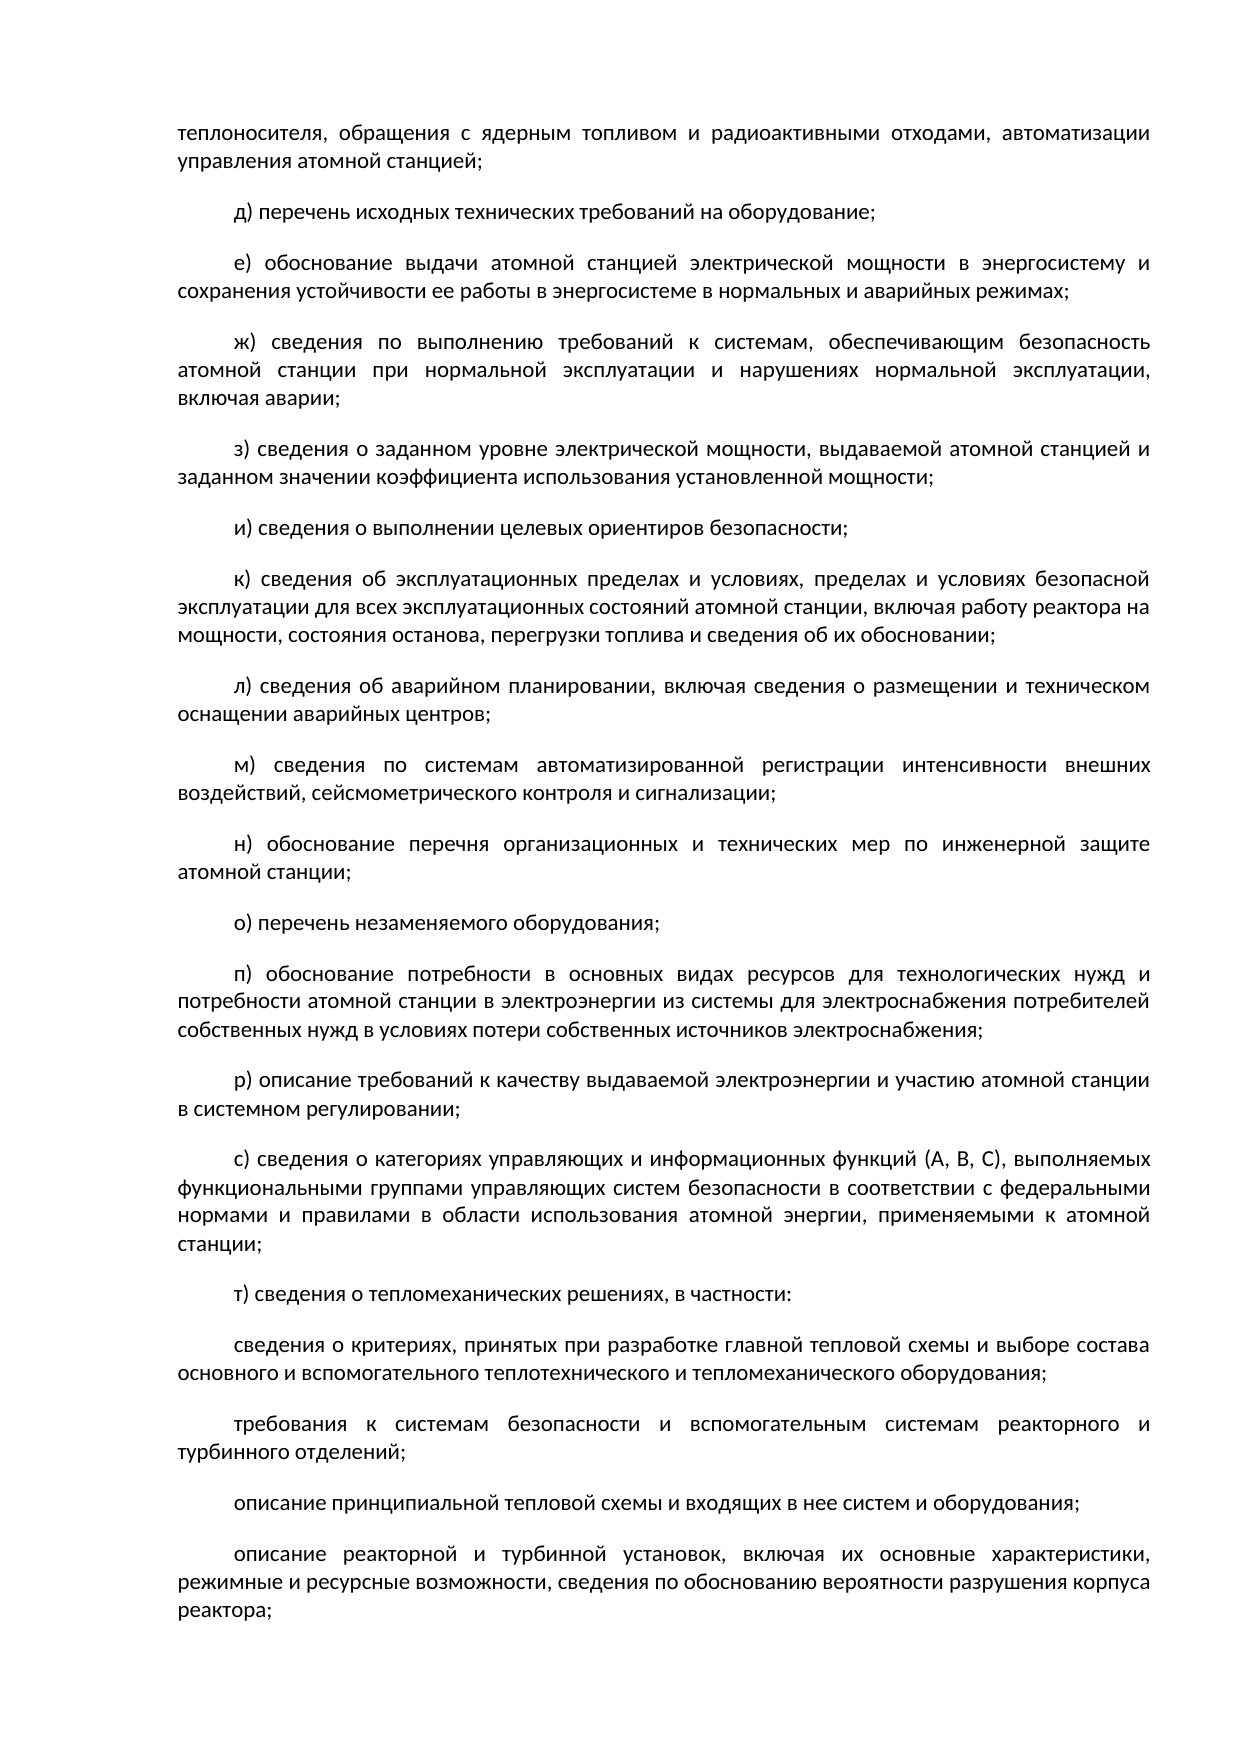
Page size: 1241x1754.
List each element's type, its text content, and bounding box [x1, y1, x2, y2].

text о) перечень незаменяемого оборудования; [177, 908, 1152, 936]
text описание принципиальной тепловой схемы и входящих в нее систем и оборудования; [177, 1488, 1152, 1516]
text н) обоснование перечня организационных и технических мер по инженерной защите атомной станции; [177, 829, 1152, 885]
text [177, 118, 1152, 174]
text и) сведения о выполнении целевых ориентиров безопасности; [177, 513, 1152, 541]
text л) сведения об аварийном планировании, включая сведения о размещении и техническом оснащении аварийных центров; [177, 671, 1152, 727]
text е) обоснование выдачи атомной станцией электрической мощности в энергосистему и сохранения устойчивости ее работы в энергосистеме в нормальных и аварийных режимах; [177, 248, 1152, 304]
text требования к системам безопасности и вспомогательным системам реакторного и турбинного отделений; [177, 1409, 1152, 1466]
text т) сведения о тепломеханических решениях, в частности: [177, 1279, 1152, 1308]
text з) сведения о заданном уровне электрической мощности, выдаваемой атомной станцией и заданном значении коэффициента использования установленной мощности; [177, 434, 1152, 490]
text с) сведения о категориях управляющих и информационных функций (A, B, C), выполняемых функциональными группами управляющих систем безопасности в соответствии с федеральными нормами и правилами в области использования атомной энергии, применяемыми к атомной станции; [177, 1144, 1152, 1257]
text п) обоснование потребности в основных видах ресурсов для технологических нужд и потребности атомной станции в электроэнергии из системы для электроснабжения потребителей собственных нужд в условиях потери собственных источников электроснабжения; [177, 959, 1152, 1043]
text ж) сведения по выполнению требований к системам, обеспечивающим безопасность атомной станции при нормальной эксплуатации и нарушениях нормальной эксплуатации, включая аварии; [177, 327, 1152, 411]
text д) перечень исходных технических требований на оборудование; [177, 197, 1152, 225]
text сведения о критериях, принятых при разработке главной тепловой схемы и выборе состава основного и вспомогательного теплотехнического и тепломеханического оборудования; [177, 1331, 1152, 1387]
text м) сведения по системам автоматизированной регистрации интенсивности внешних воздействий, сейсмометрического контроля и сигнализации; [177, 750, 1152, 806]
text описание реакторной и турбинной установок, включая их основные характеристики, режимные и ресурсные возможности, сведения по обоснованию вероятности разрушения корпуса реактора; [177, 1539, 1152, 1623]
text р) описание требований к качеству выдаваемой электроэнергии и участию атомной станции в системном регулировании; [177, 1066, 1152, 1122]
text к) сведения об эксплуатационных пределах и условиях, пределах и условиях безопасной эксплуатации для всех эксплуатационных состояний атомной станции, включая работу реактора на мощности, состояния останова, перегрузки топлива и сведения об их обосновании; [177, 564, 1152, 648]
